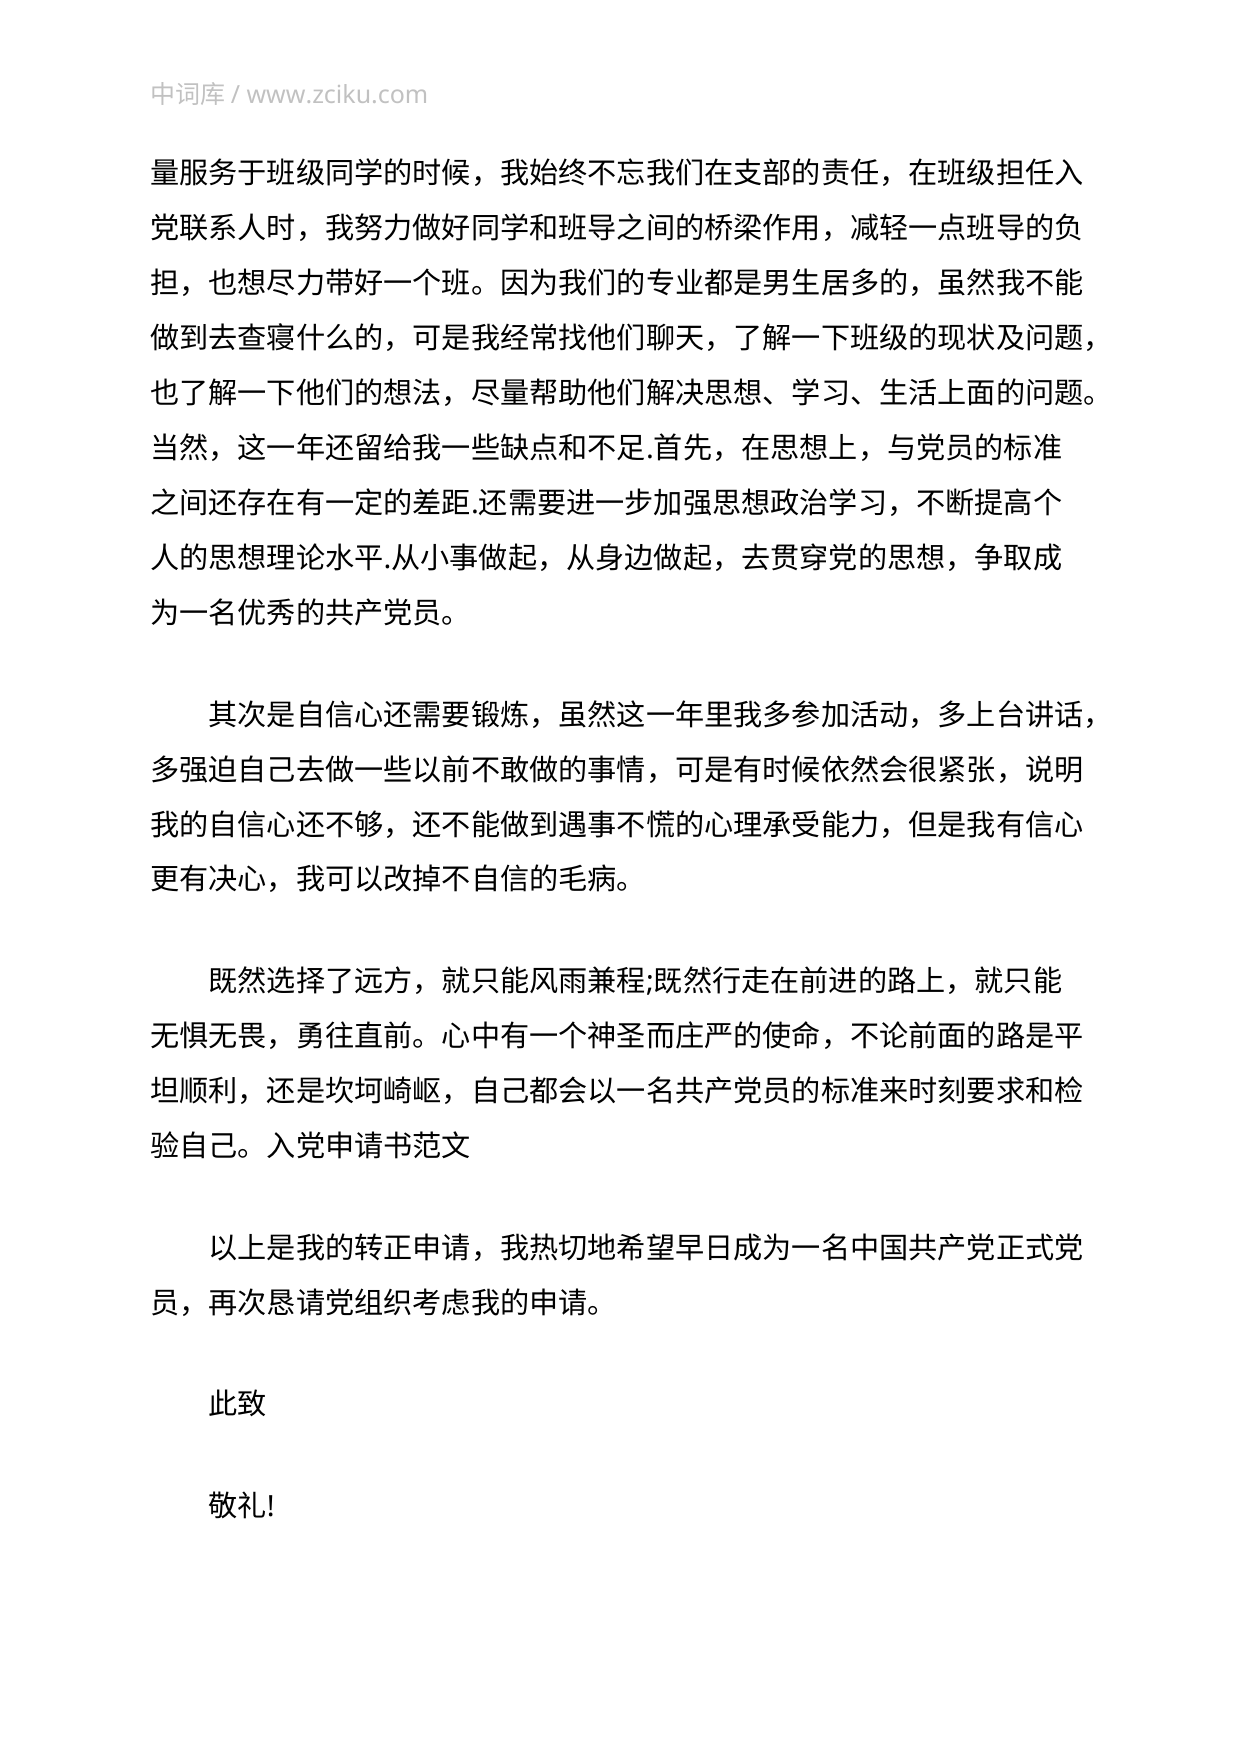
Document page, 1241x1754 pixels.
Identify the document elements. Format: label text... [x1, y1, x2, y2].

text 既然选择了远方，就只能风雨兼程;既然行走在前进的路上，就只能无惧无畏，勇往直前。心中有一个神圣而庄严的使命，不论前面的路是平坦顺利，还是坎坷崎岖，自己都会以一名共产党员的标准来时刻要求和检验自己。入党申请书范文 [150, 958, 1090, 1165]
text 其次是自信心还需要锻炼，虽然这一年里我多参加活动，多上台讲话，多强迫自己去做一些以前不敢做的事情，可是有时候依然会很紧张，说明我的自信心还不够，还不能做到遇事不慌的心理承受能力，但是我有信心更有决心，我可以改掉不自信的毛病。 [150, 691, 1090, 898]
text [150, 150, 1090, 632]
text 以上是我的转正申请，我热切地希望早日成为一名中国共产党正式党员，再次恳请党组织考虑我的申请。 [150, 1224, 1090, 1321]
text 此致 [150, 1381, 1090, 1423]
text 敬礼! [150, 1483, 1090, 1525]
